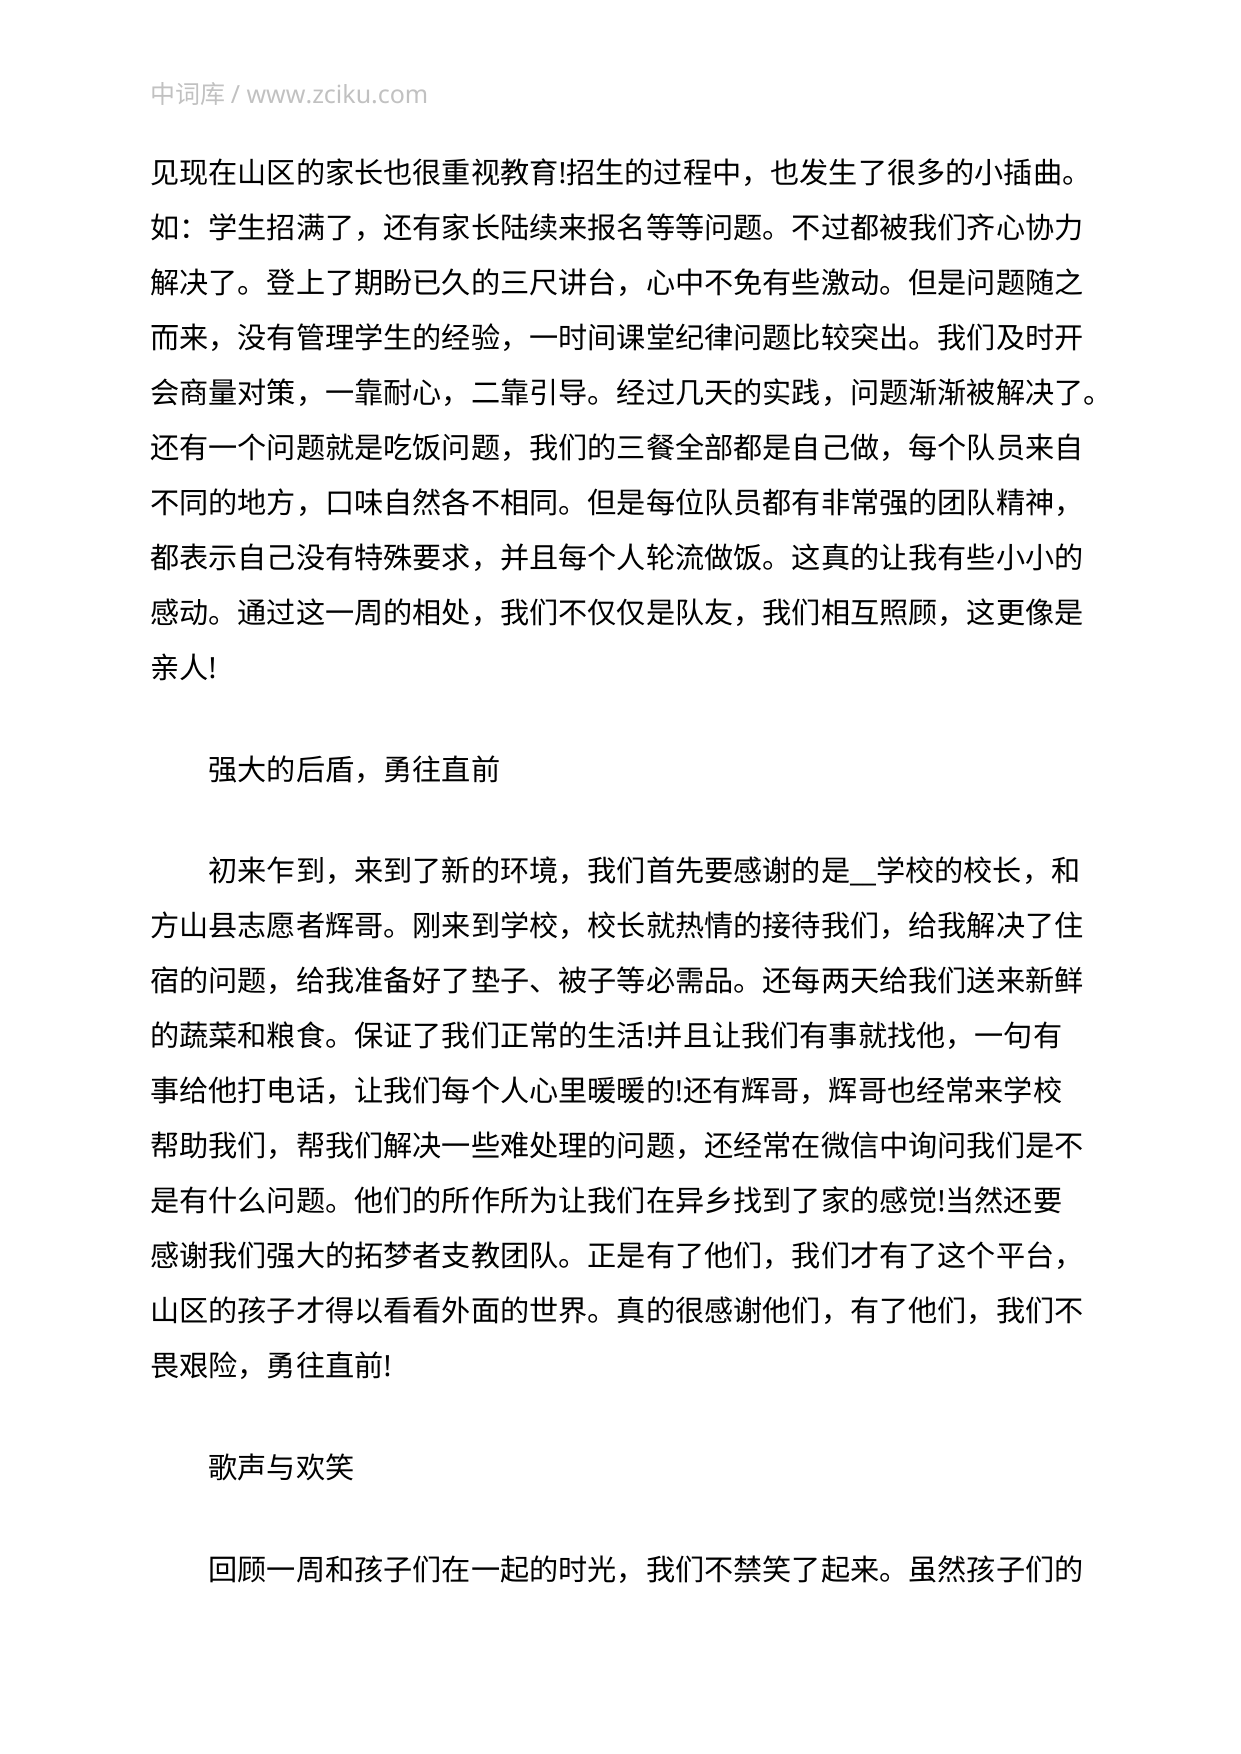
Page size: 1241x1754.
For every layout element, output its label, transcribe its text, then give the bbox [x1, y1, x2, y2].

text 初来乍到，来到了新的环境，我们首先要感谢的是__学校的校长，和方山县志愿者辉哥。刚来到学校，校长就热情的接待我们，给我解决了住宿的问题，给我准备好了垫子、被子等必需品。还每两天给我们送来新鲜的蔬菜和粮食。保证了我们正常的生活!并且让我们有事就找他，一句有事给他打电话，让我们每个人心里暖暖的!还有辉哥，辉哥也经常来学校帮助我们，帮我们解决一些难处理的问题，还经常在微信中询问我们是不是有什么问题。他们的所作所为让我们在异乡找到了家的感觉!当然还要感谢我们强大的拓梦者支教团队。正是有了他们，我们才有了这个平台，山区的孩子才得以看看外面的世界。真的很感谢他们，有了他们，我们不畏艰险，勇往直前! [150, 848, 1090, 1385]
text 强大的后盾，勇往直前 [150, 746, 1090, 788]
text 歌声与欢笑 [150, 1444, 1090, 1487]
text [150, 1546, 1090, 1588]
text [150, 150, 1090, 687]
